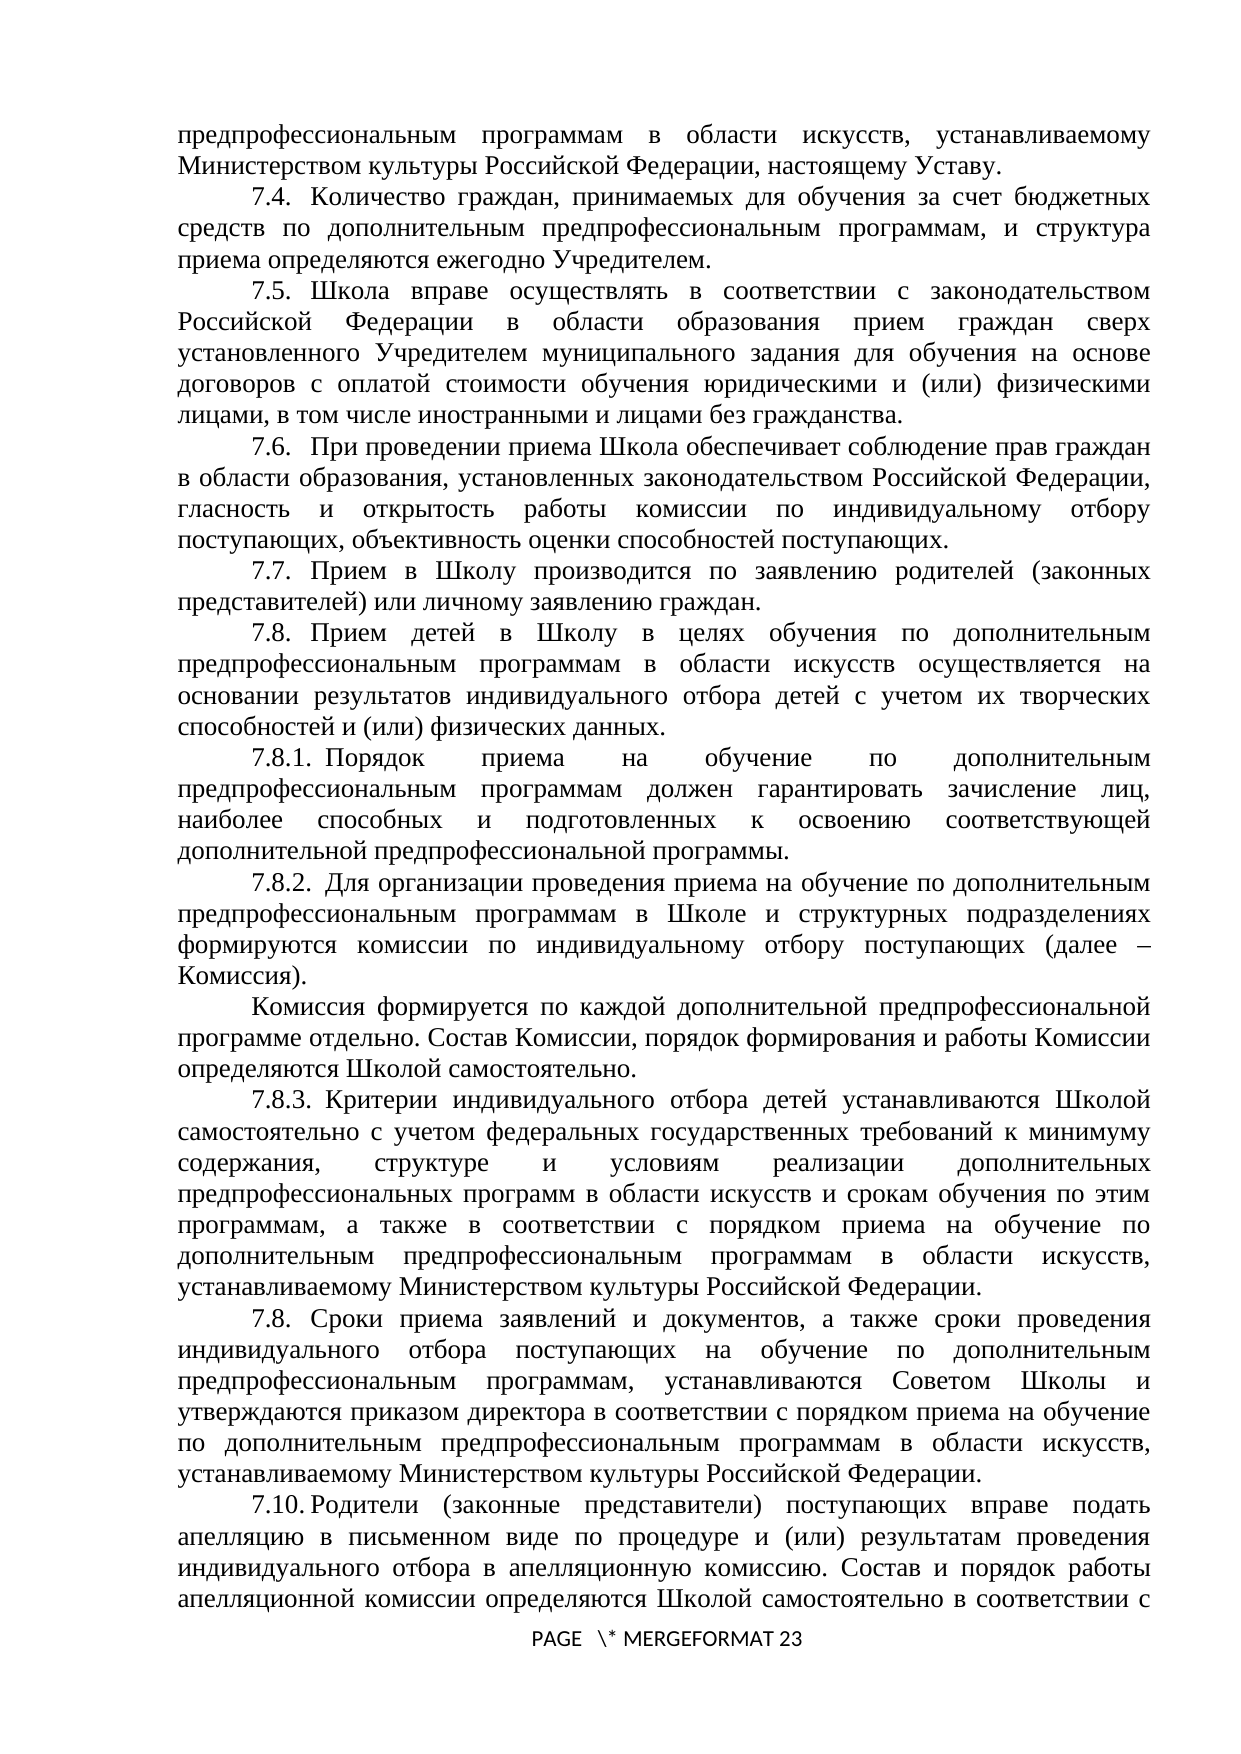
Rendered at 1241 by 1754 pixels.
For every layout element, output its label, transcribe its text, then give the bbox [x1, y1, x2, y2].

text 7.8.3. Критерии индивидуального отбора детей устанавливаются Школой самостоятельно с учетом федеральных государственных требований к минимуму содержания, структуре и условиям реализации дополнительных предпрофессиональных программ в области искусств и срокам обучения по этим программам, а также в соответствии с порядком приема на обучение по дополнительным предпрофессиональным программам в области искусств, устанавливаемому Министерством культуры Российской Федерации. [177, 1084, 1152, 1302]
text 7.8.1. Порядок приема на обучение по дополнительным предпрофессиональным программам должен гарантировать зачисление лиц, наиболее способных и подготовленных к освоению соответствующей дополнительной предпрофессиональной программы. [177, 741, 1152, 866]
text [177, 1488, 1152, 1613]
text 7.8. Сроки приема заявлений и документов, а также сроки проведения индивидуального отбора поступающих на обучение по дополнительным предпрофессиональным программам, устанавливаются Советом Школы и утверждаются приказом директора в соответствии с порядком приема на обучение по дополнительным предпрофессиональным программам в области искусств, устанавливаемому Министерством культуры Российской Федерации. [177, 1302, 1152, 1488]
text 7.8. Прием детей в Школу в целях обучения по дополнительным предпрофессиональным программам в области искусств осуществляется на основании результатов индивидуального отбора детей с учетом их творческих способностей и (или) физических данных. [177, 616, 1152, 741]
text 7.7. Прием в Школу производится по заявлению родителей (законных представителей) или личному заявлению граждан. [177, 554, 1152, 616]
text 7.4. Количество граждан, принимаемых для обучения за счет бюджетных средств по дополнительным предпрофессиональным программам, и структура приема определяются ежегодно Учредителем. [177, 180, 1152, 274]
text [177, 118, 1152, 180]
text Комиссия формируется по каждой дополнительной предпрофессиональной программе отдельно. Состав Комиссии, порядок формирования и работы Комиссии определяются Школой самостоятельно. [177, 990, 1152, 1084]
text 7.8.2. Для организации проведения приема на обучение по дополнительным предпрофессиональным программам в Школе и структурных подразделениях формируются комиссии по индивидуальному отбору поступающих (далее – Комиссия). [177, 866, 1152, 990]
text 7.5. Школа вправе осуществлять в соответствии с законодательством Российской Федерации в области образования прием граждан сверх установленного Учредителем муниципального задания для обучения на основе договоров с оплатой стоимости обучения юридическими и (или) физическими лицами, в том числе иностранными и лицами без гражданства. [177, 274, 1152, 429]
text 7.6. При проведении приема Школа обеспечивает соблюдение прав граждан в области образования, установленных законодательством Российской Федерации, гласность и открытость работы комиссии по индивидуальному отбору поступающих, объективность оценки способностей поступающих. [177, 429, 1152, 554]
